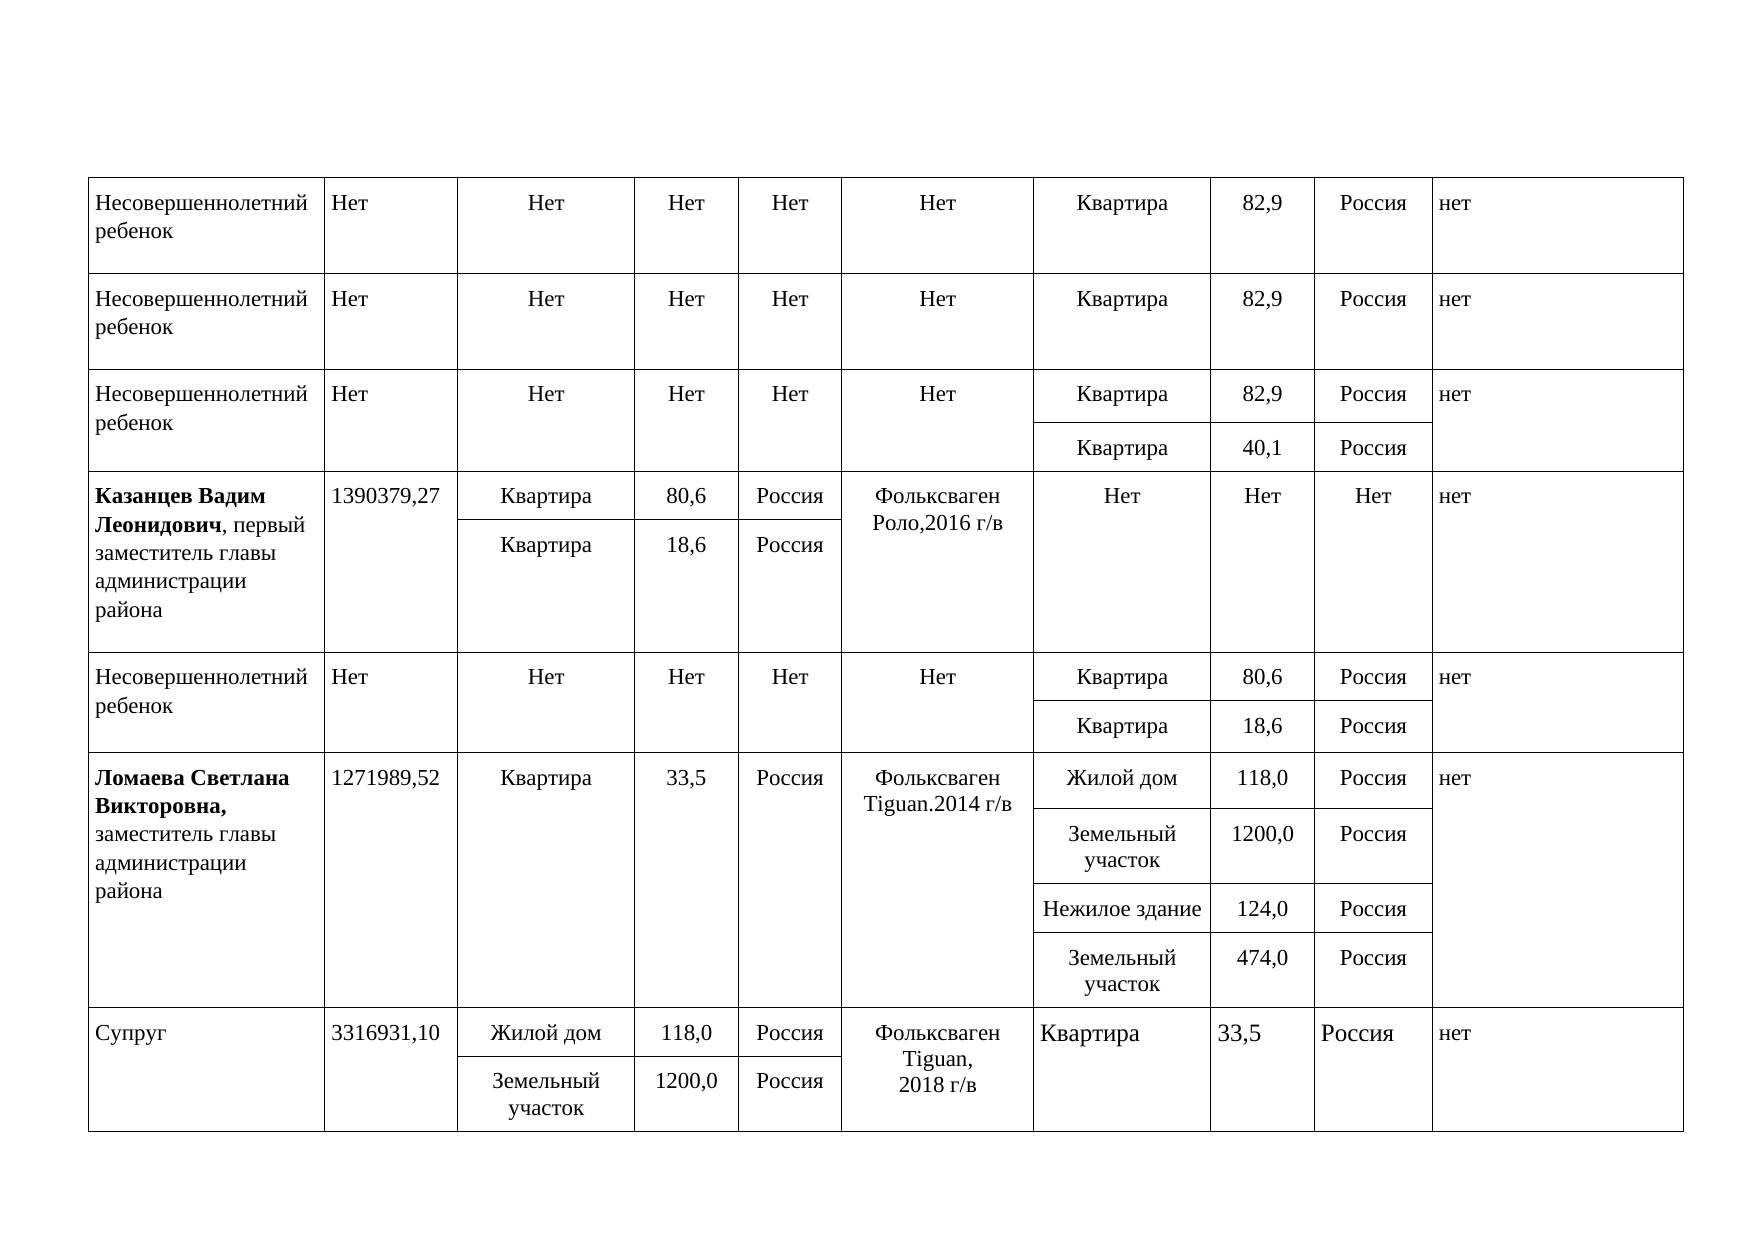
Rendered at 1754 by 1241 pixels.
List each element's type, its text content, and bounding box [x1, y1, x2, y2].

table_cell Нет [635, 370, 738, 471]
table_cell Нет [325, 178, 457, 273]
table_cell 1271989,52 [325, 753, 457, 1007]
table_cell 18,6 [1211, 701, 1314, 752]
table_cell Нет [458, 653, 634, 752]
table_cell Нет [739, 653, 841, 752]
table_cell 33,5 [635, 753, 738, 1007]
table_cell Квартира [1034, 1008, 1210, 1131]
table_cell 1200,0 [635, 1057, 738, 1131]
table_cell Нет [739, 370, 841, 471]
table_cell 80,6 [1211, 653, 1314, 700]
table_cell Россия [1315, 933, 1432, 1007]
table_cell нет [1433, 370, 1683, 471]
table_cell нет [1433, 274, 1683, 369]
table_cell нет [1433, 753, 1683, 1007]
table_cell 118,0 [635, 1008, 738, 1056]
table_cell Нет [325, 274, 457, 369]
table_cell нет [1433, 1008, 1683, 1131]
table_cell Нет [325, 653, 457, 752]
table_cell Квартира [1034, 178, 1210, 273]
table_cell 40,1 [1211, 423, 1314, 471]
table_cell Фольксваген Роло,2016 г/в [842, 472, 1033, 652]
table_cell Нет [458, 178, 634, 273]
table_cell нет [1433, 653, 1683, 752]
table_cell Россия [739, 1008, 841, 1056]
table_cell Россия [1315, 809, 1432, 883]
table_cell Нет [635, 274, 738, 369]
table_cell Квартира [1034, 274, 1210, 369]
table_cell Нет [635, 653, 738, 752]
table_cell Земельный участок [1034, 933, 1210, 1007]
table_cell Квартира [1034, 701, 1210, 752]
table_cell 80,6 [635, 472, 738, 519]
table_cell Земельный участок [1034, 809, 1210, 883]
table_cell Казанцев Вадим Леонидович, первый заместитель главы администрации района [89, 472, 324, 652]
table_cell Нет [842, 370, 1033, 471]
table_cell Нет [325, 370, 457, 471]
table_cell Нет [739, 178, 841, 273]
table_cell 82,9 [1211, 274, 1314, 369]
table_cell Квартира [458, 472, 634, 519]
table_cell Россия [1315, 884, 1432, 932]
table_cell Нет [1315, 472, 1432, 652]
table_cell Нет [739, 274, 841, 369]
table_cell Фольксваген Tiguan, 2018 г/в [842, 1008, 1033, 1131]
table_cell Россия [739, 753, 841, 1007]
table_cell 82,9 [1211, 370, 1314, 422]
table_cell 3316931,10 [325, 1008, 457, 1131]
table_cell Россия [1315, 178, 1432, 273]
table_cell Россия [1315, 653, 1432, 700]
table_cell Россия [1315, 274, 1432, 369]
table_cell Россия [1315, 370, 1432, 422]
table_cell 118,0 [1211, 753, 1314, 808]
table_cell Земельный участок [458, 1057, 634, 1131]
table_cell Нет [1211, 472, 1314, 652]
table_cell Несовершеннолетний ребенок [89, 274, 324, 369]
table_cell 1200,0 [1211, 809, 1314, 883]
table_cell Нет [458, 274, 634, 369]
table_cell нет [1433, 472, 1683, 652]
table_cell нет [1433, 178, 1683, 273]
table_cell Россия [1315, 753, 1432, 808]
table_cell Несовершеннолетний ребенок [89, 178, 324, 273]
table_cell Жилой дом [1034, 753, 1210, 808]
table_cell Россия [739, 1057, 841, 1131]
table_cell Несовершеннолетний ребенок [89, 370, 324, 471]
table_cell Нежилое здание [1034, 884, 1210, 932]
table_cell 474,0 [1211, 933, 1314, 1007]
table_cell 1390379,27 [325, 472, 457, 652]
table_cell Квартира [458, 753, 634, 1007]
table_cell Квартира [458, 520, 634, 652]
table_cell 124,0 [1211, 884, 1314, 932]
table_cell Россия [739, 472, 841, 519]
table_cell Нет [842, 653, 1033, 752]
table_cell Ломаева Светлана Викторовна, заместитель главы администрации района [89, 753, 324, 1007]
table_cell Нет [458, 370, 634, 471]
table_cell 33,5 [1211, 1008, 1314, 1131]
table_cell Нет [842, 274, 1033, 369]
table_cell Россия [1315, 701, 1432, 752]
table_cell 82,9 [1211, 178, 1314, 273]
table_cell Нет [635, 178, 738, 273]
table_cell Фольксваген Tiguan.2014 г/в [842, 753, 1033, 1007]
table_cell Россия [1315, 1008, 1432, 1131]
table_cell Нет [1034, 472, 1210, 652]
table_cell Нет [842, 178, 1033, 273]
table_cell Квартира [1034, 653, 1210, 700]
table_cell Россия [1315, 423, 1432, 471]
table_cell Россия [739, 520, 841, 652]
table_cell Квартира [1034, 370, 1210, 422]
table_cell Жилой дом [458, 1008, 634, 1056]
table_cell 18,6 [635, 520, 738, 652]
table_cell Несовершеннолетний ребенок [89, 653, 324, 752]
table_cell Супруг [89, 1008, 324, 1131]
table_cell Квартира [1034, 423, 1210, 471]
